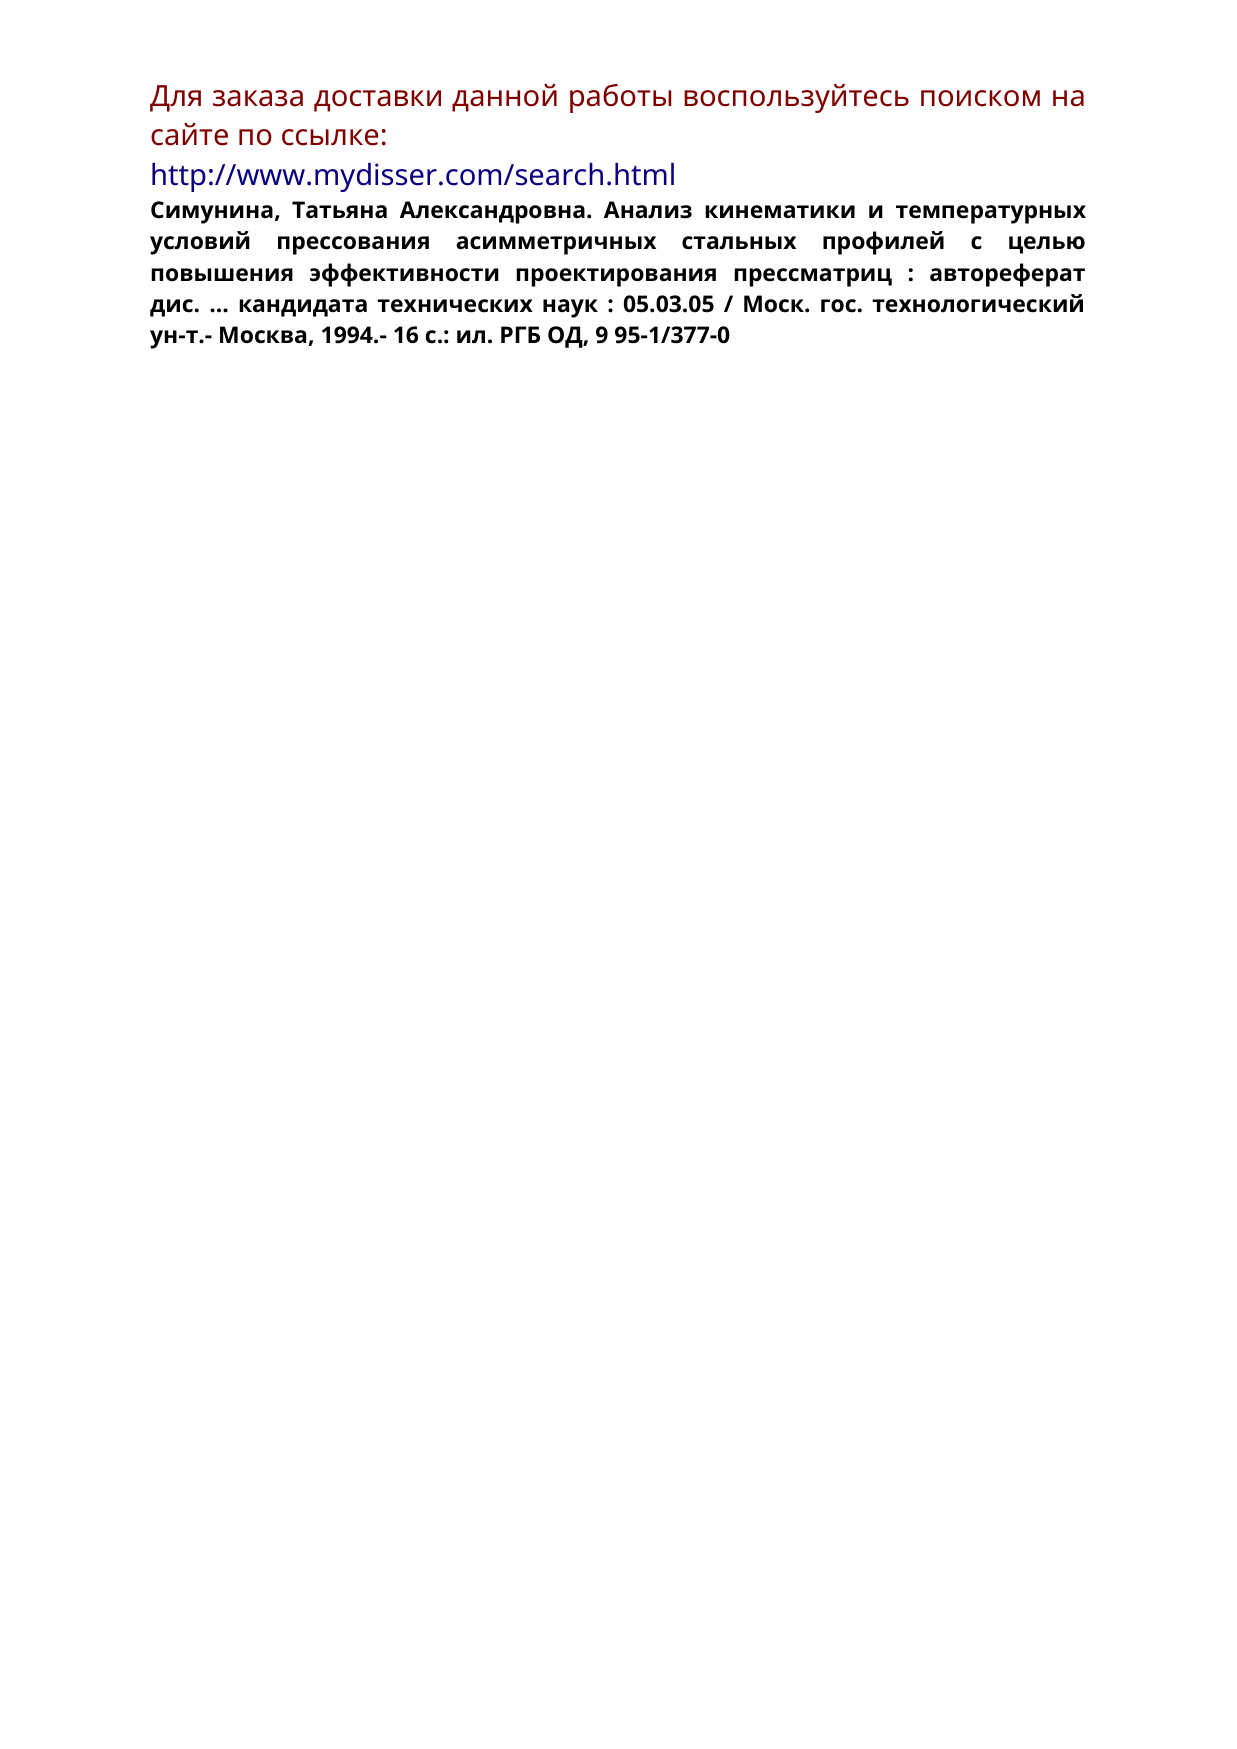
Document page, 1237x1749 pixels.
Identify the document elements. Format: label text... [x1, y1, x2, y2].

text Симунина, Татьяна Александровна. Анализ кинематики и температурных условий прессования асимметричных стальных профилей с целью повышения эффективности проектирования прессматриц : автореферат дис. ... кандидата технических наук : 05.03.05 / Моск. гос. технологический ун-т.- Москва, 1994.- 16 с.: ил. РГБ ОД, 9 95-1/377-0 [150, 194, 1086, 350]
